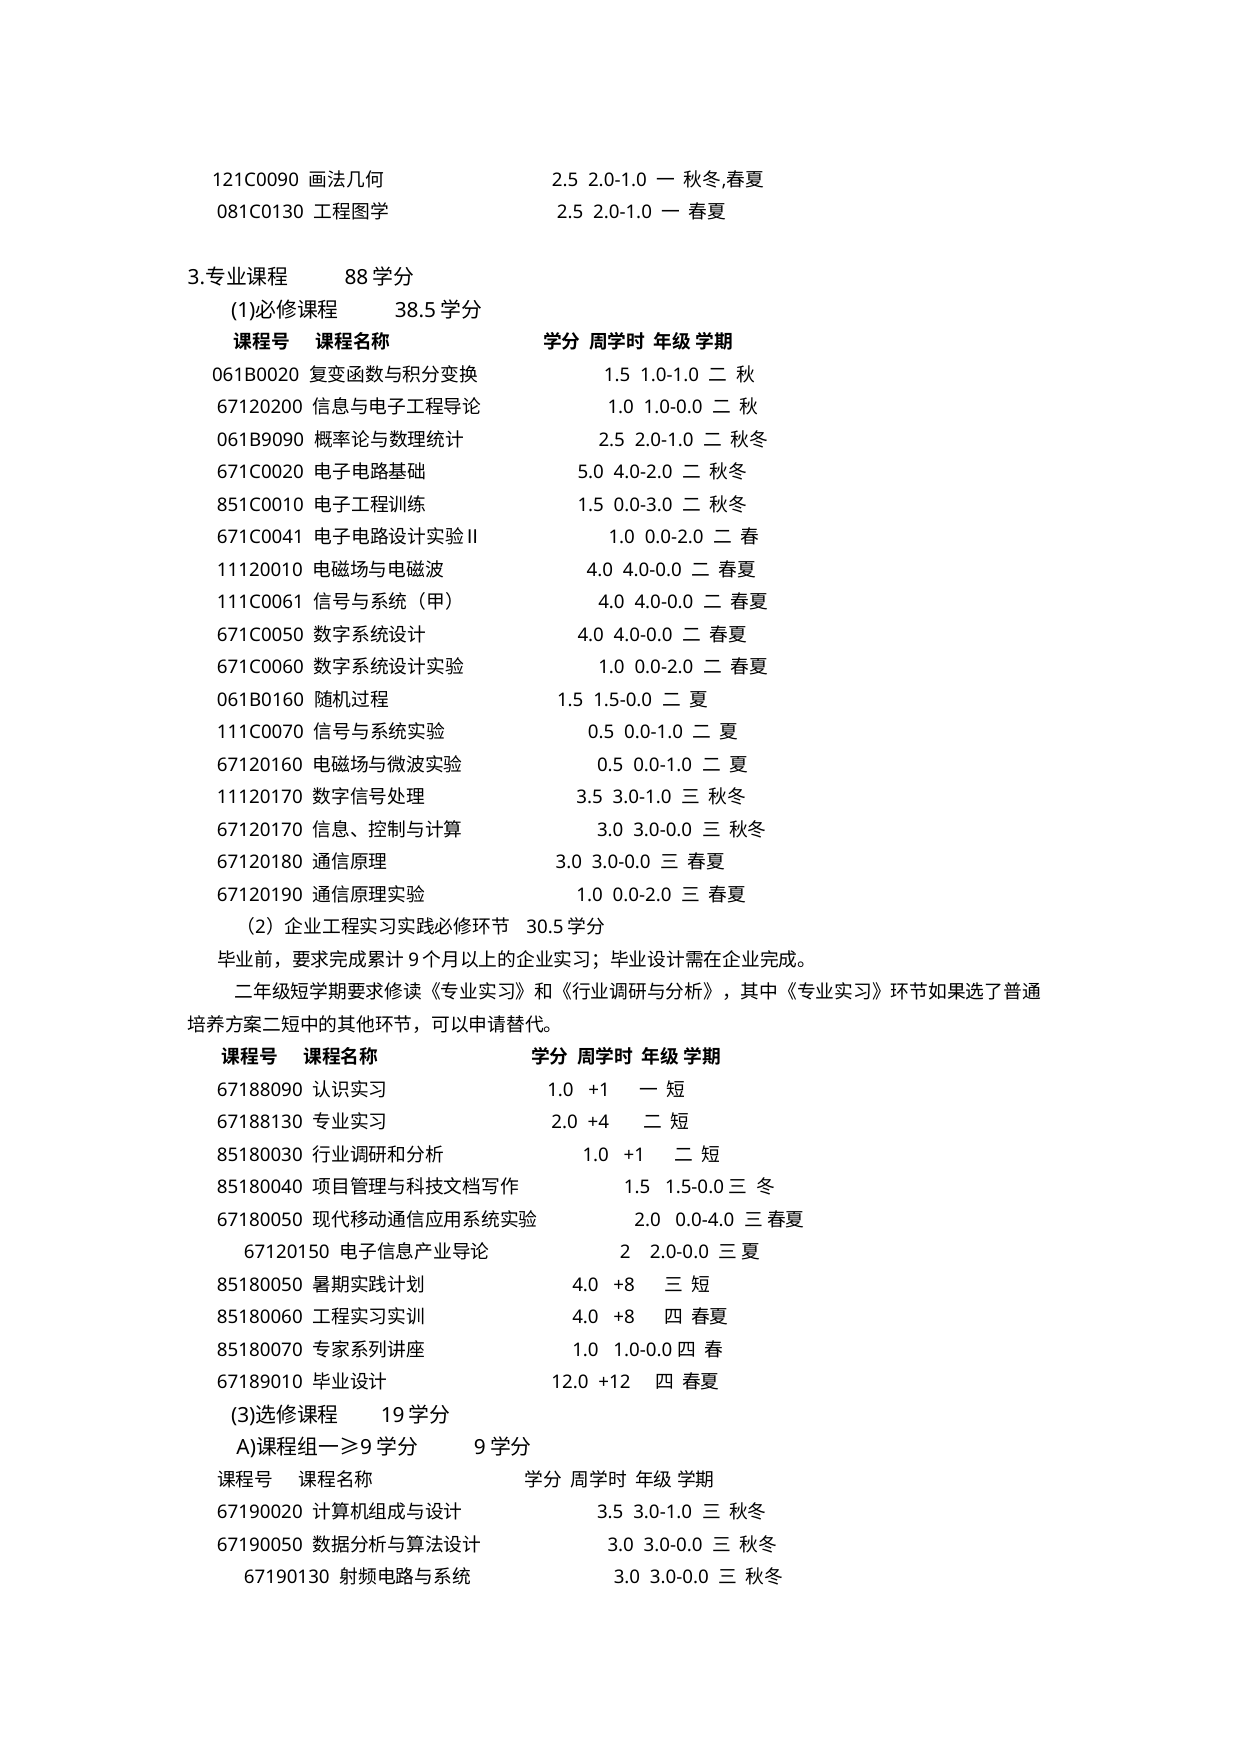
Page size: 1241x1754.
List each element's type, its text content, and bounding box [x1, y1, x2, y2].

text 3.专业课程 88学分 [187, 259, 1053, 292]
text 课程号 课程名称 学分 周学时 年级 学期 [187, 1039, 1053, 1072]
text 061B9090 概率论与数理统计 2.5 2.0-1.0 二 秋冬 [187, 422, 1053, 454]
text 061B0020 复变函数与积分变换 1.5 1.0-1.0 二 秋 [187, 357, 1053, 389]
text (1)必修课程 38.5学分 [187, 292, 1053, 324]
text 67120150 电子信息产业导论 2 2.0-0.0 三 夏 [187, 1234, 1053, 1267]
text 11120010 电磁场与电磁波 4.0 4.0-0.0 二 春夏 [187, 552, 1053, 584]
text 67190050 数据分析与算法设计 3.0 3.0-0.0 三 秋冬 [187, 1527, 1053, 1559]
text 67188090 认识实习 1.0 +1 一 短 [187, 1072, 1053, 1104]
text 081C0130 工程图学 2.5 2.0-1.0 一 春夏 [187, 194, 1053, 227]
text 85180050 暑期实践计划 4.0 +8 三 短 [187, 1267, 1053, 1299]
text 课程号 课程名称 学分 周学时 年级 学期 [187, 324, 1053, 357]
text A)课程组一≥9学分 9学分 [187, 1429, 1053, 1462]
text 85180060 工程实习实训 4.0 +8 四 春夏 [187, 1299, 1053, 1332]
text 67120190 通信原理实验 1.0 0.0-2.0 三 春夏 [187, 877, 1053, 909]
text 671C0020 电子电路基础 5.0 4.0-2.0 二 秋冬 [187, 454, 1053, 487]
text 67120180 通信原理 3.0 3.0-0.0 三 春夏 [187, 844, 1053, 877]
text 85180040 项目管理与科技文档写作 1.5 1.5-0.0 三 冬 [187, 1169, 1053, 1202]
text 课程号 课程名称 学分 周学时 年级 学期 [187, 1462, 1053, 1494]
text （2）企业工程实习实践必修环节 30.5学分 [187, 909, 1053, 942]
text 67188130 专业实习 2.0 +4 二 短 [187, 1104, 1053, 1137]
text 061B0160 随机过程 1.5 1.5-0.0 二 夏 [187, 682, 1053, 714]
text 111C0061 信号与系统（甲） 4.0 4.0-0.0 二 春夏 [187, 584, 1053, 617]
text 67190020 计算机组成与设计 3.5 3.0-1.0 三 秋冬 [187, 1494, 1053, 1527]
text 11120170 数字信号处理 3.5 3.0-1.0 三 秋冬 [187, 779, 1053, 812]
text 111C0070 信号与系统实验 0.5 0.0-1.0 二 夏 [187, 714, 1053, 747]
text 851C0010 电子工程训练 1.5 0.0-3.0 二 秋冬 [187, 487, 1053, 519]
text (3)选修课程 19学分 [187, 1397, 1053, 1429]
text 671C0050 数字系统设计 4.0 4.0-0.0 二 春夏 [187, 617, 1053, 649]
text 85180070 专家系列讲座 1.0 1.0-0.0 四 春 [187, 1332, 1053, 1364]
text 671C0060 数字系统设计实验 1.0 0.0-2.0 二 春夏 [187, 649, 1053, 682]
text 67189010 毕业设计 12.0 +12 四 春夏 [187, 1364, 1053, 1397]
text 67190130 射频电路与系统 3.0 3.0-0.0 三 秋冬 [187, 1559, 1053, 1592]
text 毕业前，要求完成累计9个月以上的企业实习；毕业设计需在企业完成。 [187, 942, 1053, 974]
text 67120170 信息、控制与计算 3.0 3.0-0.0 三 秋冬 [187, 812, 1053, 844]
text 二年级短学期要求修读《专业实习》和《行业调研与分析》，其中《专业实习》环节如果选了普通培养方案二短中的其他环节，可以申请替代。 [187, 974, 1053, 1039]
text 67120200 信息与电子工程导论 1.0 1.0-0.0 二 秋 [187, 389, 1053, 422]
text 67180050 现代移动通信应用系统实验 2.0 0.0-4.0 三 春夏 [187, 1202, 1053, 1234]
text 121C0090 画法几何 2.5 2.0-1.0 一 秋冬,春夏 [187, 162, 1053, 194]
text 671C0041 电子电路设计实验Ⅱ 1.0 0.0-2.0 二 春 [187, 519, 1053, 552]
text 85180030 行业调研和分析 1.0 +1 二 短 [187, 1137, 1053, 1169]
text 67120160 电磁场与微波实验 0.5 0.0-1.0 二 夏 [187, 747, 1053, 779]
